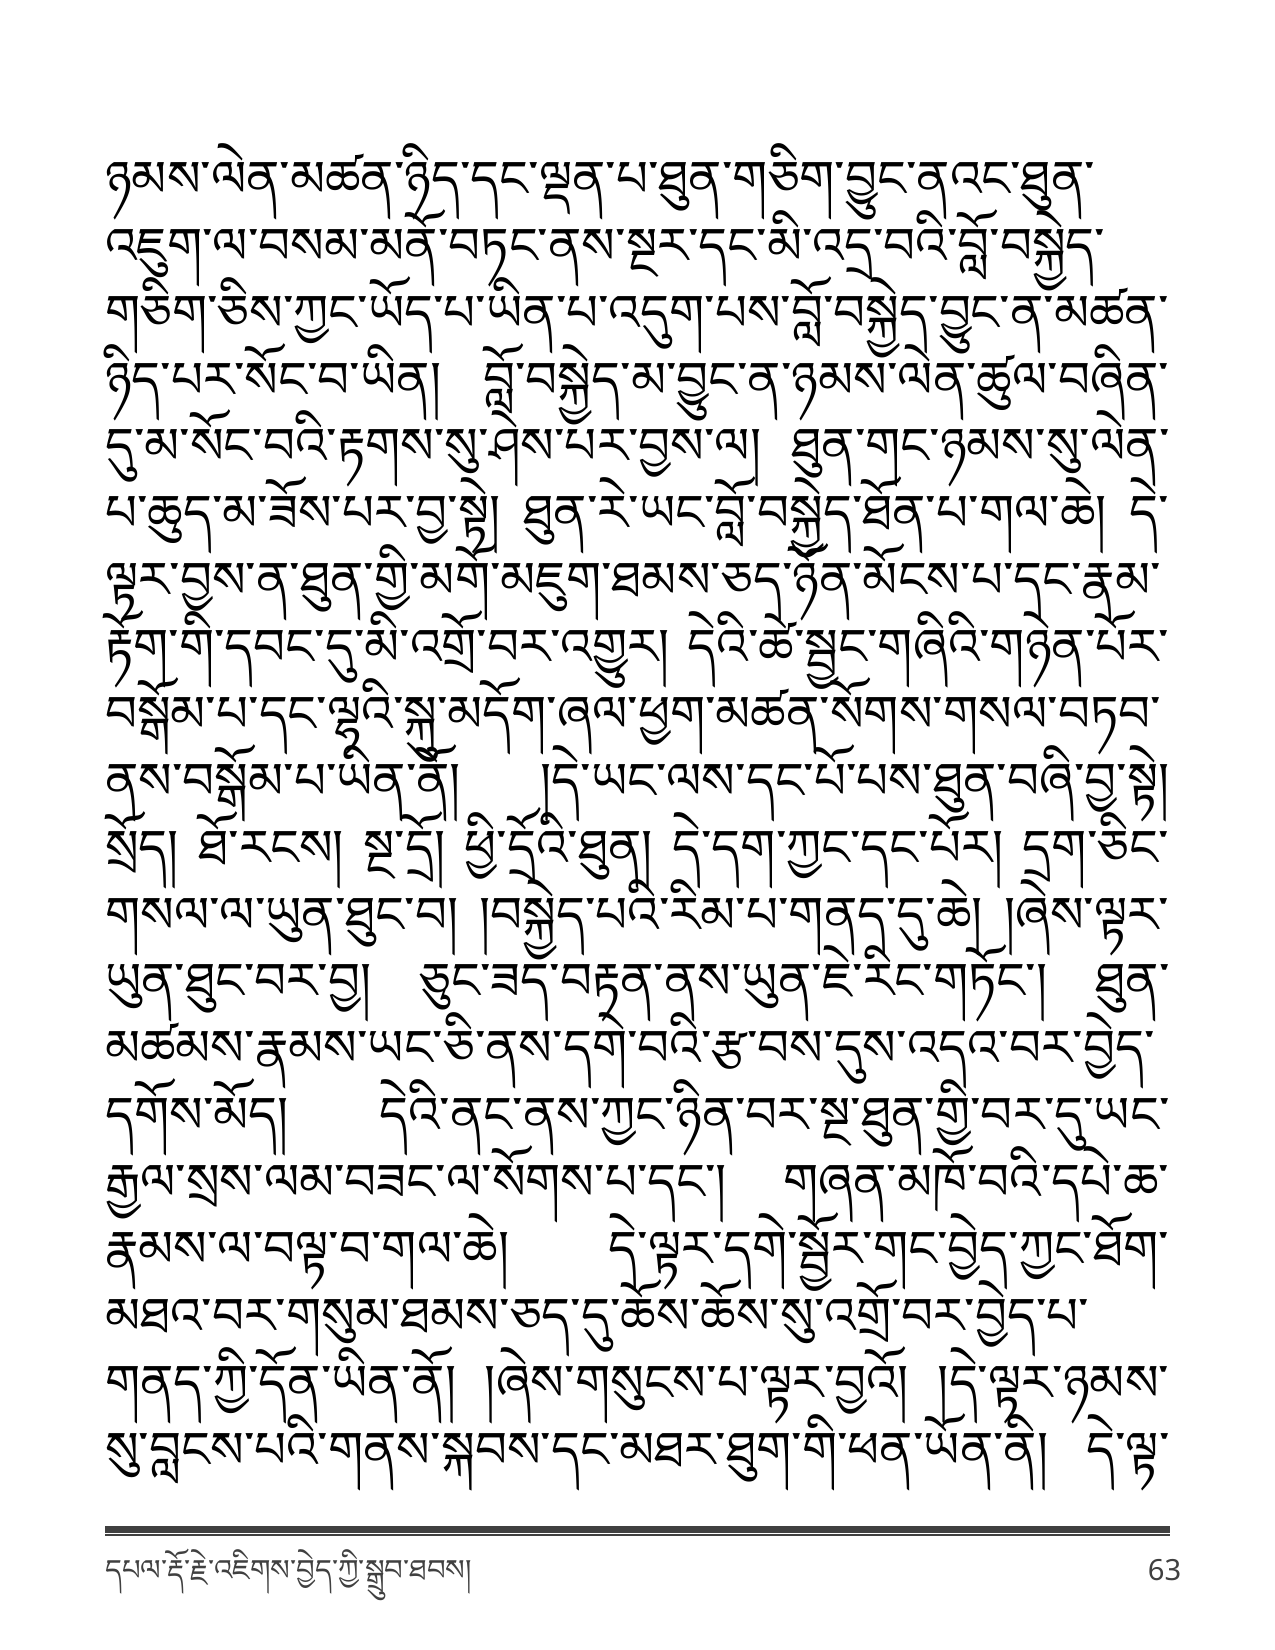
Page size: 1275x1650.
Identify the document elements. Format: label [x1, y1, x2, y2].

text [105, 150, 1170, 1479]
